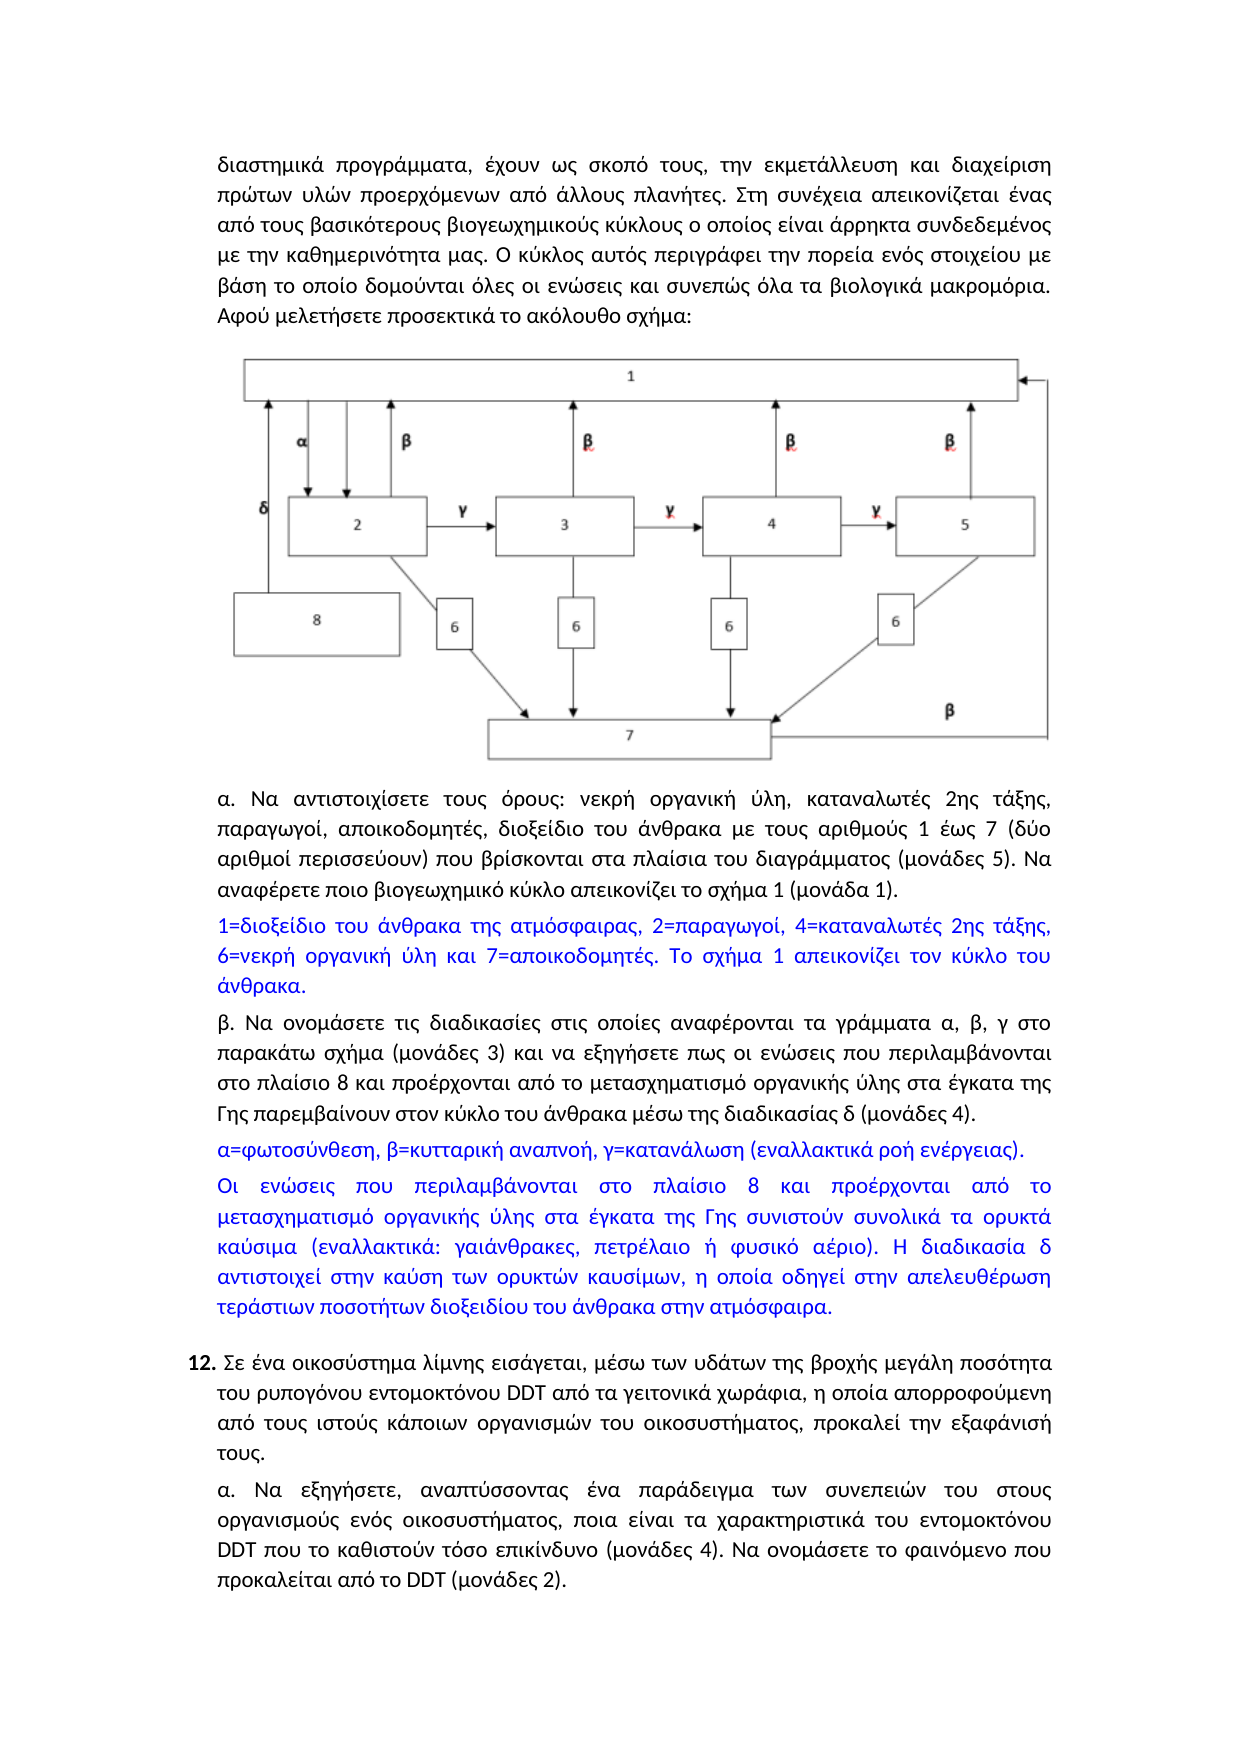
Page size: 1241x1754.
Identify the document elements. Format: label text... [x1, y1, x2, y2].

text Οι ενώσεις που περιλαμβάνονται στο πλαίσιο 8 και προέρχονται από το μετασχηματισμό οργανικής ύλης στα έγκατα της Γης συνιστούν συνολικά τα ορυκτά καύσιμα (εναλλακτικά: γαιάνθρακες, πετρέλαιο ή φυσικό αέριο). Η διαδικασία δ αντιστοιχεί στην καύση των ορυκτών καυσίμων, η οποία οδηγεί στην απελευθέρωση τεράστιων ποσοτήτων διοξειδίου του άνθρακα στην ατμόσφαιρα. [217, 1172, 1053, 1320]
text 12. Σε ένα οικοσύστημα λίμνης εισάγεται, μέσω των υδάτων της βροχής μεγάλη ποσότητα του ρυπογόνου εντομοκτόνου DDT από τα γειτονικά χωράφια, η οποία απορροφούμενη από τους ιστούς κάποιων οργανισμών του οικοσυστήματος, προκαλεί την εξαφάνισή τους. [187, 1348, 1053, 1466]
text α. Να αντιστοιχίσετε τους όρους: νεκρή οργανική ύλη, καταναλωτές 2ης τάξης, παραγωγοί, αποικοδομητές, διοξείδιο του άνθρακα με τους αριθμούς 1 έως 7 (δύο αριθμοί περισσεύουν) που βρίσκονται στα πλαίσια του διαγράμματος (μονάδες 5). Να αναφέρετε ποιο βιογεωχημικό κύκλο απεικονίζει το σχήμα 1 (μονάδα 1). [217, 784, 1053, 903]
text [187, 150, 1053, 329]
text α. Να εξηγήσετε, αναπτύσσοντας ένα παράδειγμα των συνεπειών του στους οργανισμούς ενός οικοσυστήματος, ποια είναι τα χαρακτηριστικά του εντομοκτόνου DDT που το καθιστούν τόσο επικίνδυνο (μονάδες 4). Να ονομάσετε το φαινόμενο που προκαλείται από το DDT (μονάδες 2). [217, 1475, 1053, 1593]
text 1=διοξείδιο του άνθρακα της ατμόσφαιρας, 2=παραγωγοί, 4=καταναλωτές 2ης τάξης, 6=νεκρή οργανική ύλη και 7=αποικοδομητές. Το σχήμα 1 απεικονίζει τον κύκλο του άνθρακα. [217, 911, 1053, 999]
text β. Να ονομάσετε τις διαδικασίες στις οποίες αναφέρονται τα γράμματα α, β, γ στο παρακάτω σχήμα (μονάδες 3) και να εξηγήσετε πως οι ενώσεις που περιλαμβάνονται στο πλαίσιο 8 και προέρχονται από το μετασχηματισμό οργανικής ύλης στα έγκατα της Γης παρεμβαίνουν στον κύκλο του άνθρακα μέσω της διαδικασίας δ (μονάδες 4). [217, 1008, 1053, 1127]
text α=φωτοσύνθεση, β=κυτταρική αναπνοή, γ=κατανάλωση (εναλλακτικά ροή ενέργειας). [217, 1135, 1053, 1163]
picture [217, 337, 1083, 776]
